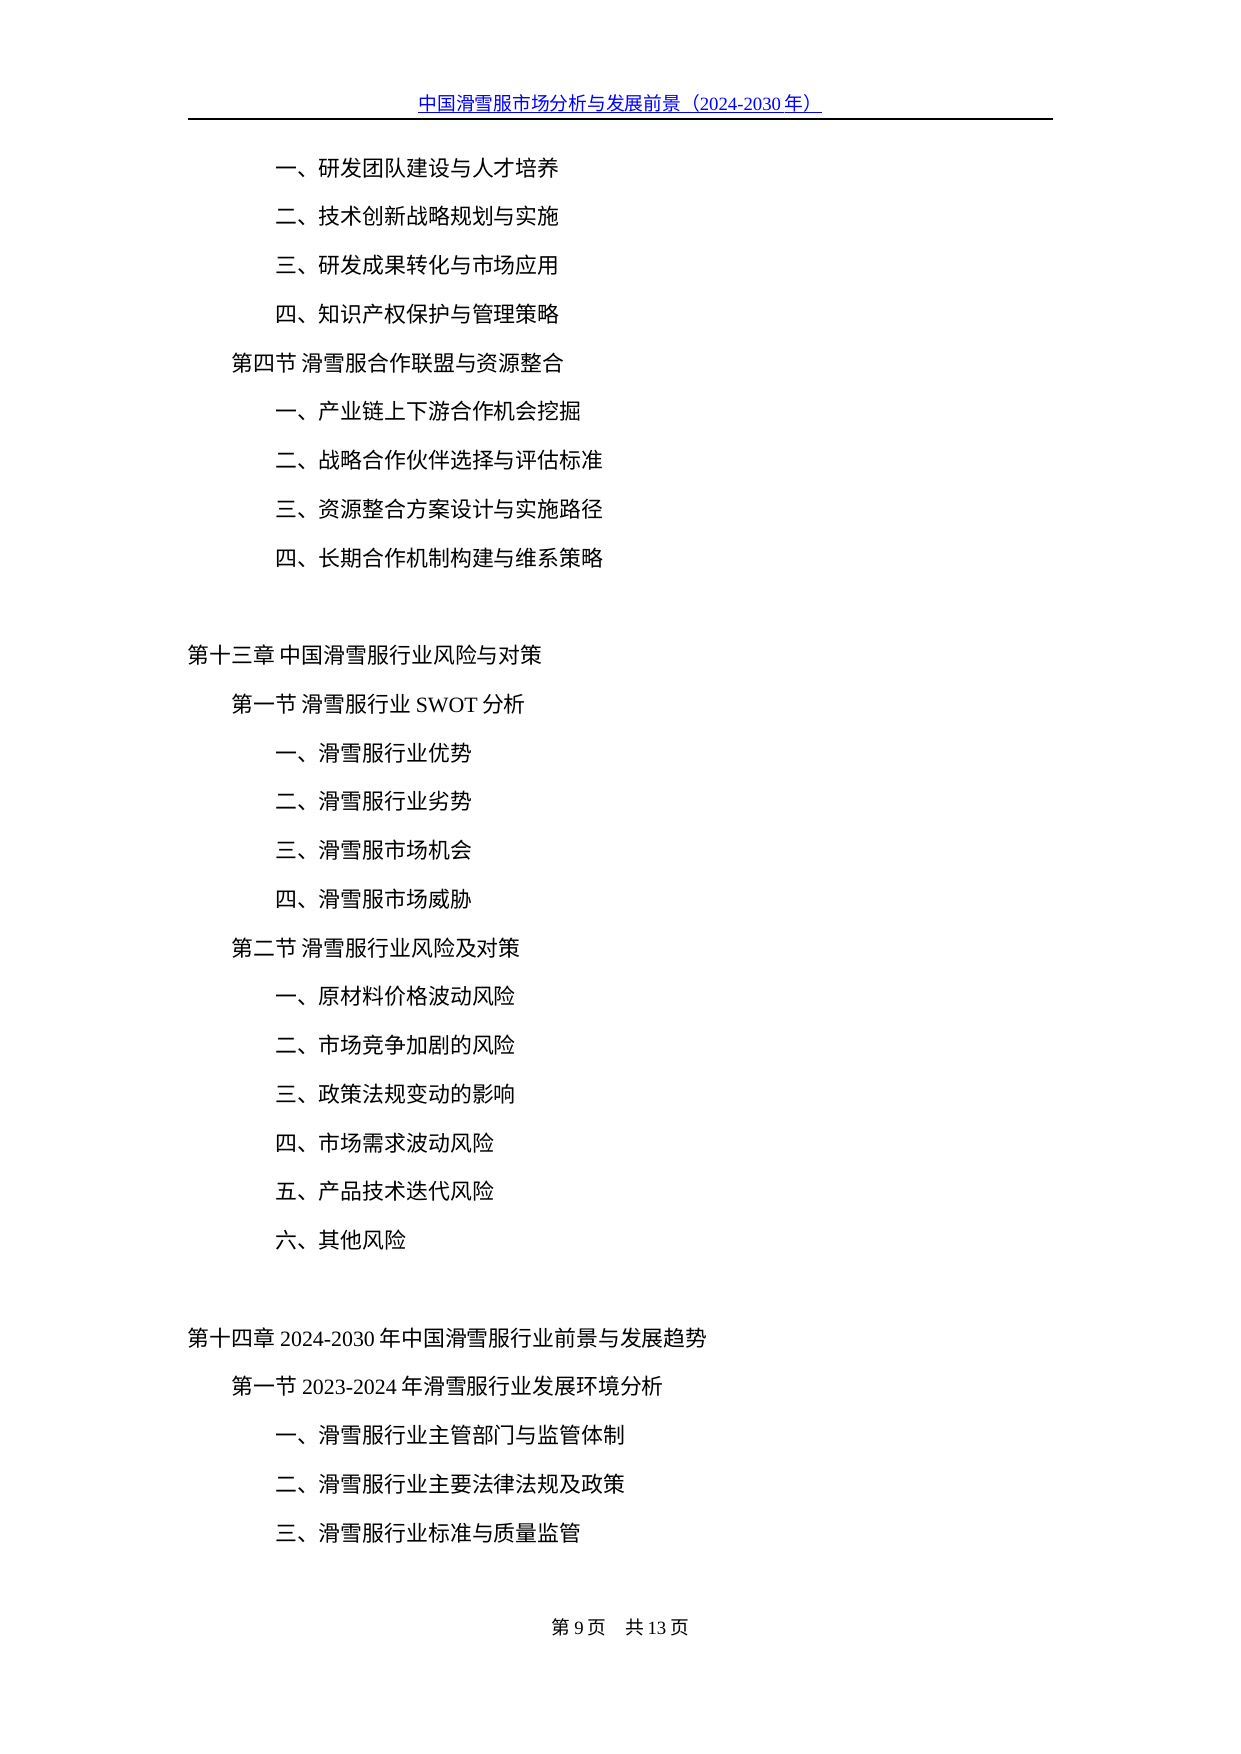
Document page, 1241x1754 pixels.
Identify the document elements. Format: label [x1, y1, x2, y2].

text [187, 150, 1053, 1548]
